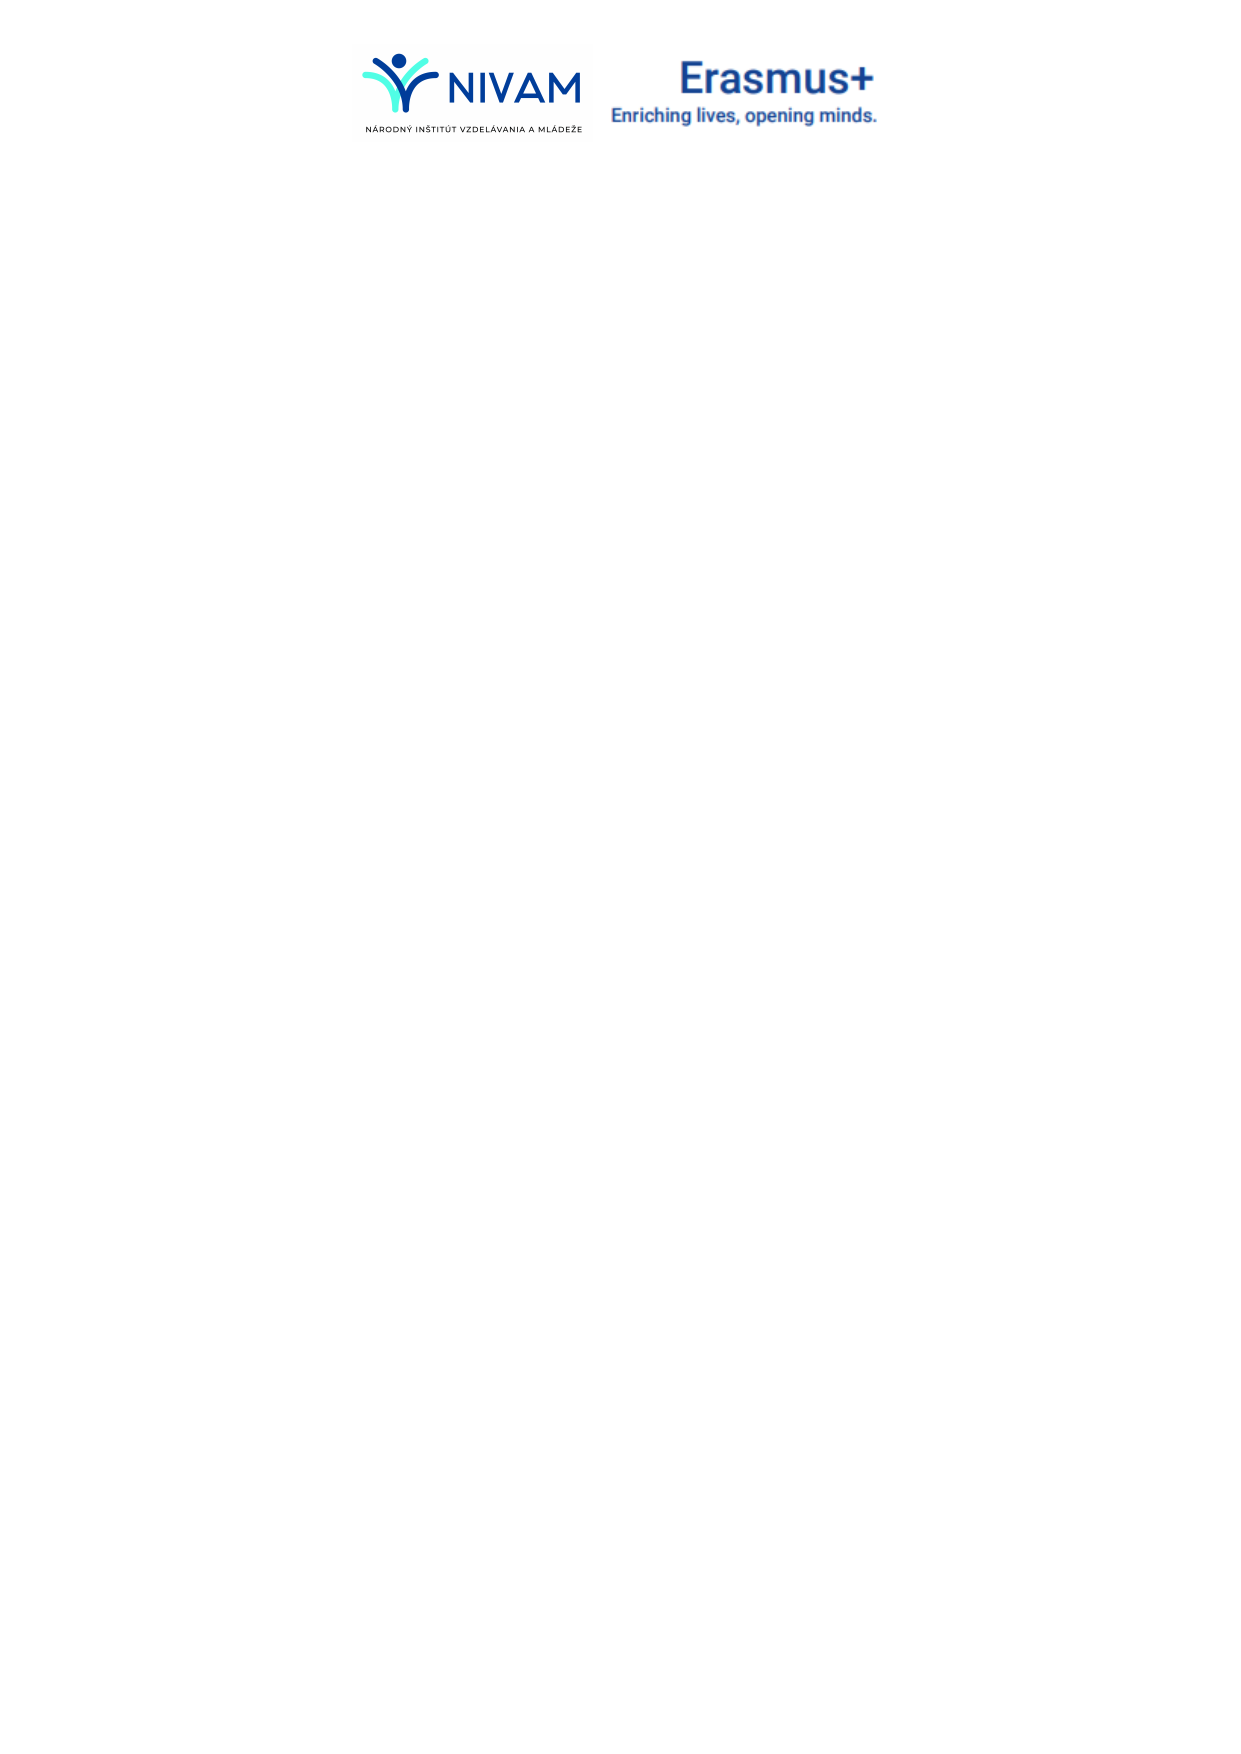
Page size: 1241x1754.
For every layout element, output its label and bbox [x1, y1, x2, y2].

picture [352, 40, 889, 142]
